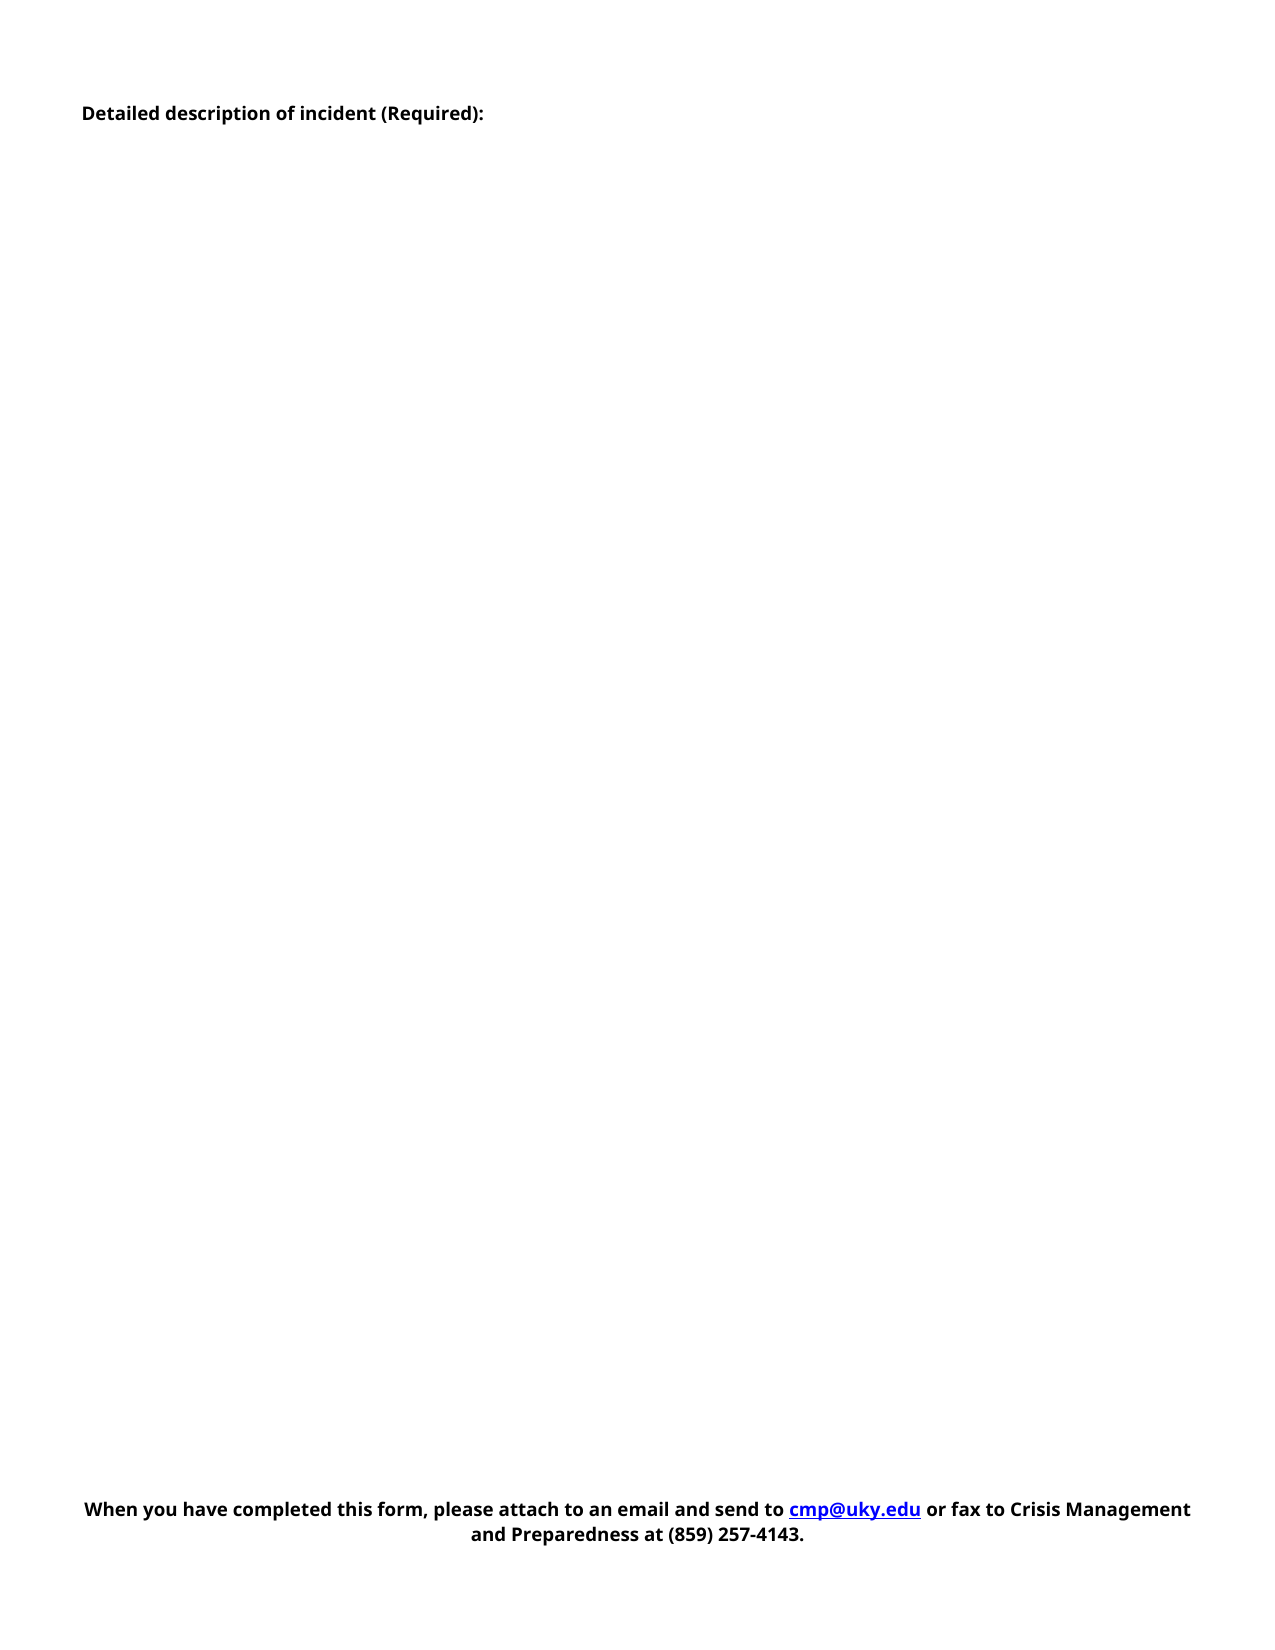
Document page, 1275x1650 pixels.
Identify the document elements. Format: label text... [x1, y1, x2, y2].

text Detailed description of incident (Required): [75, 101, 1200, 126]
